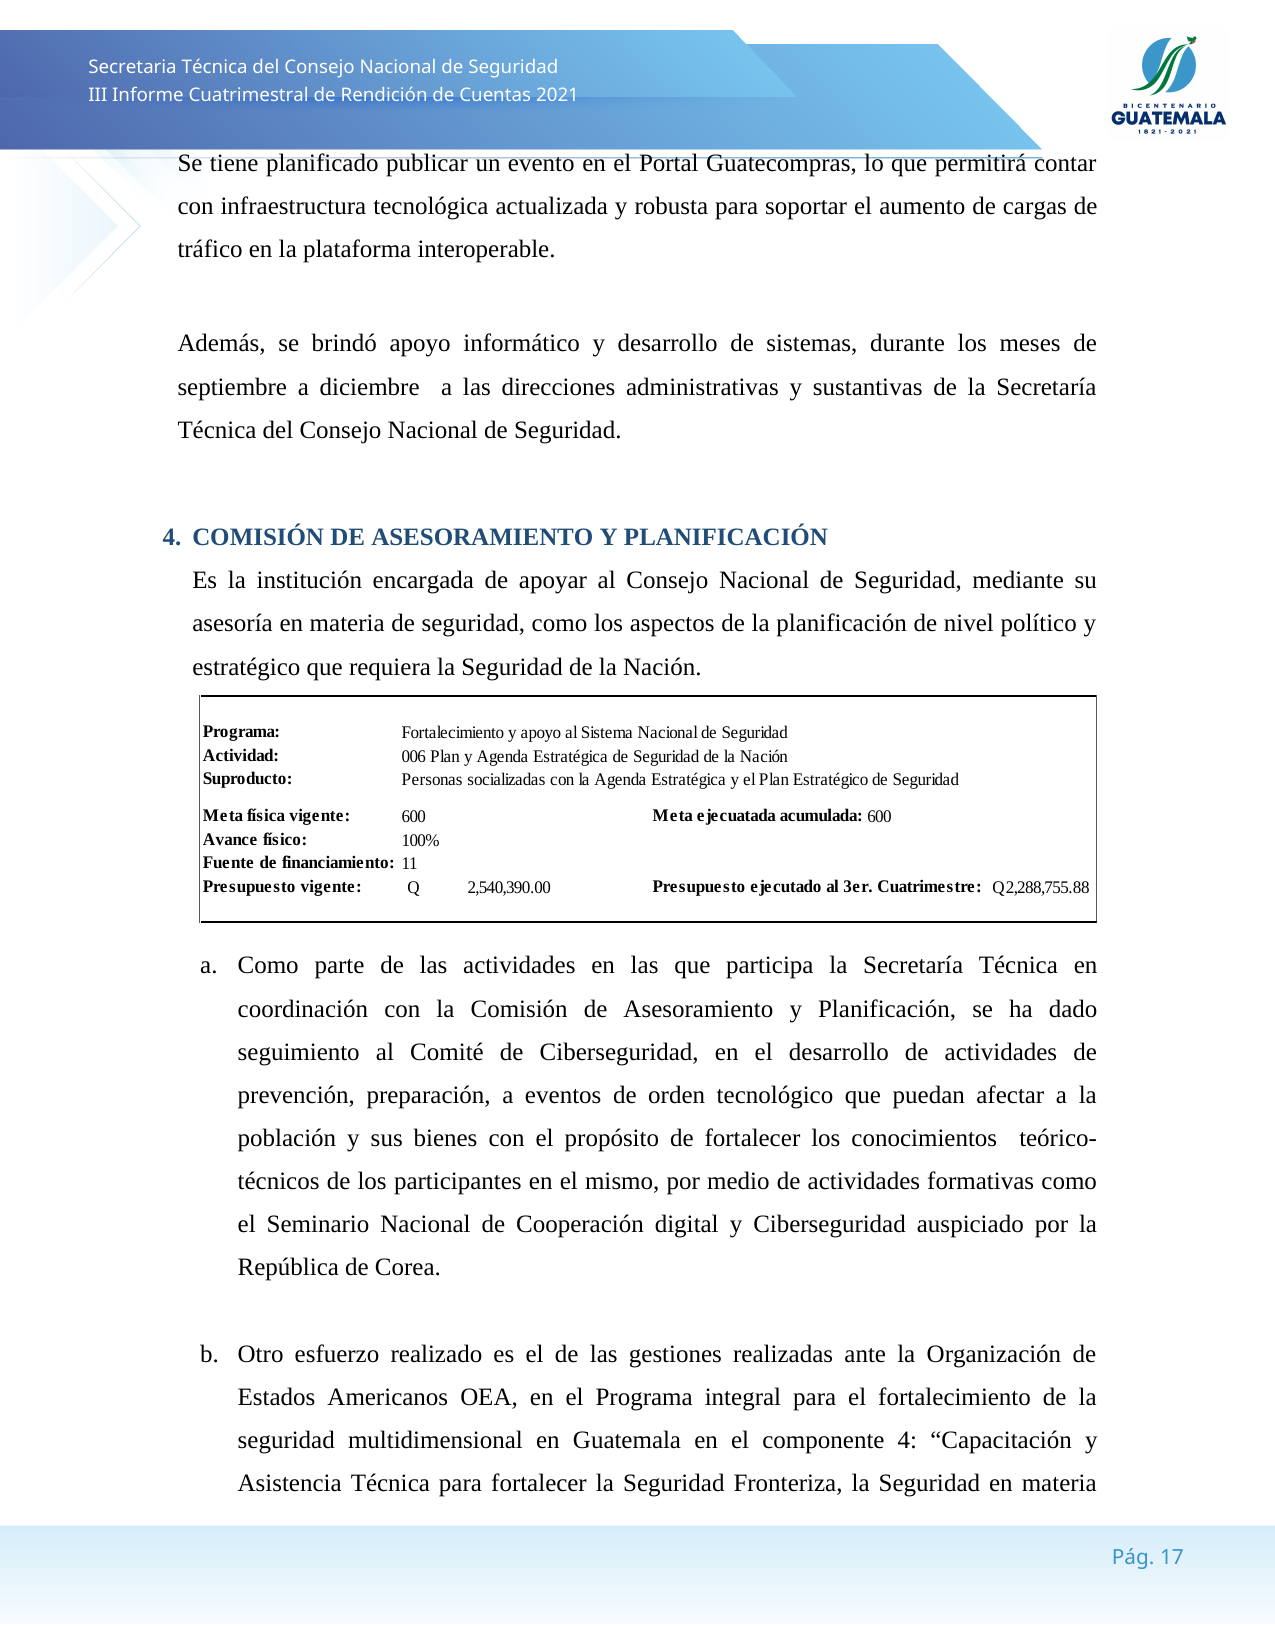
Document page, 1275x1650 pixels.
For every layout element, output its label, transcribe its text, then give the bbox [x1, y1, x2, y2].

picture [0, 1, 1274, 379]
subtitle COMISIÓN DE ASESORAMIENTO Y PLANIFICACIÓN [162, 522, 1098, 551]
list Se tiene planificado publicar un evento en el Portal Guatecompras, lo que permitirá contar con infraestructura tecnológica actualizada y robusta para soportar el aumento de cargas de tráfico en la plataforma interoperable. [177, 148, 1098, 263]
text Es la institución encargada de apoyar al Consejo Nacional de Seguridad, mediante su asesoría en materia de seguridad, como los aspectos de la planificación de nivel político y estratégico que requiera la Seguridad de la Nación. [192, 565, 1098, 680]
text Además, se brindó apoyo informático y desarrollo de sistemas, durante los meses de septiembre a diciembre a las direcciones administrativas y sustantivas de la Secretaría Técnica del Consejo Nacional de Seguridad. [177, 328, 1098, 443]
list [200, 1339, 1098, 1497]
picture [0, 1457, 1275, 1627]
list Como parte de las actividades en las que participa la Secretaría Técnica en coordinación con la Comisión de Asesoramiento y Planificación, se ha dado seguimiento al Comité de Ciberseguridad, en el desarrollo de actividades de prevención, preparación, a eventos de orden tecnológico que puedan afectar a la población y sus bienes con el propósito de fortalecer los conocimientos teórico-técnicos de los participantes en el mismo, por medio de actividades formativas como el Seminario Nacional de Cooperación digital y Ciberseguridad auspiciado por la República de Corea. [200, 951, 1098, 1281]
